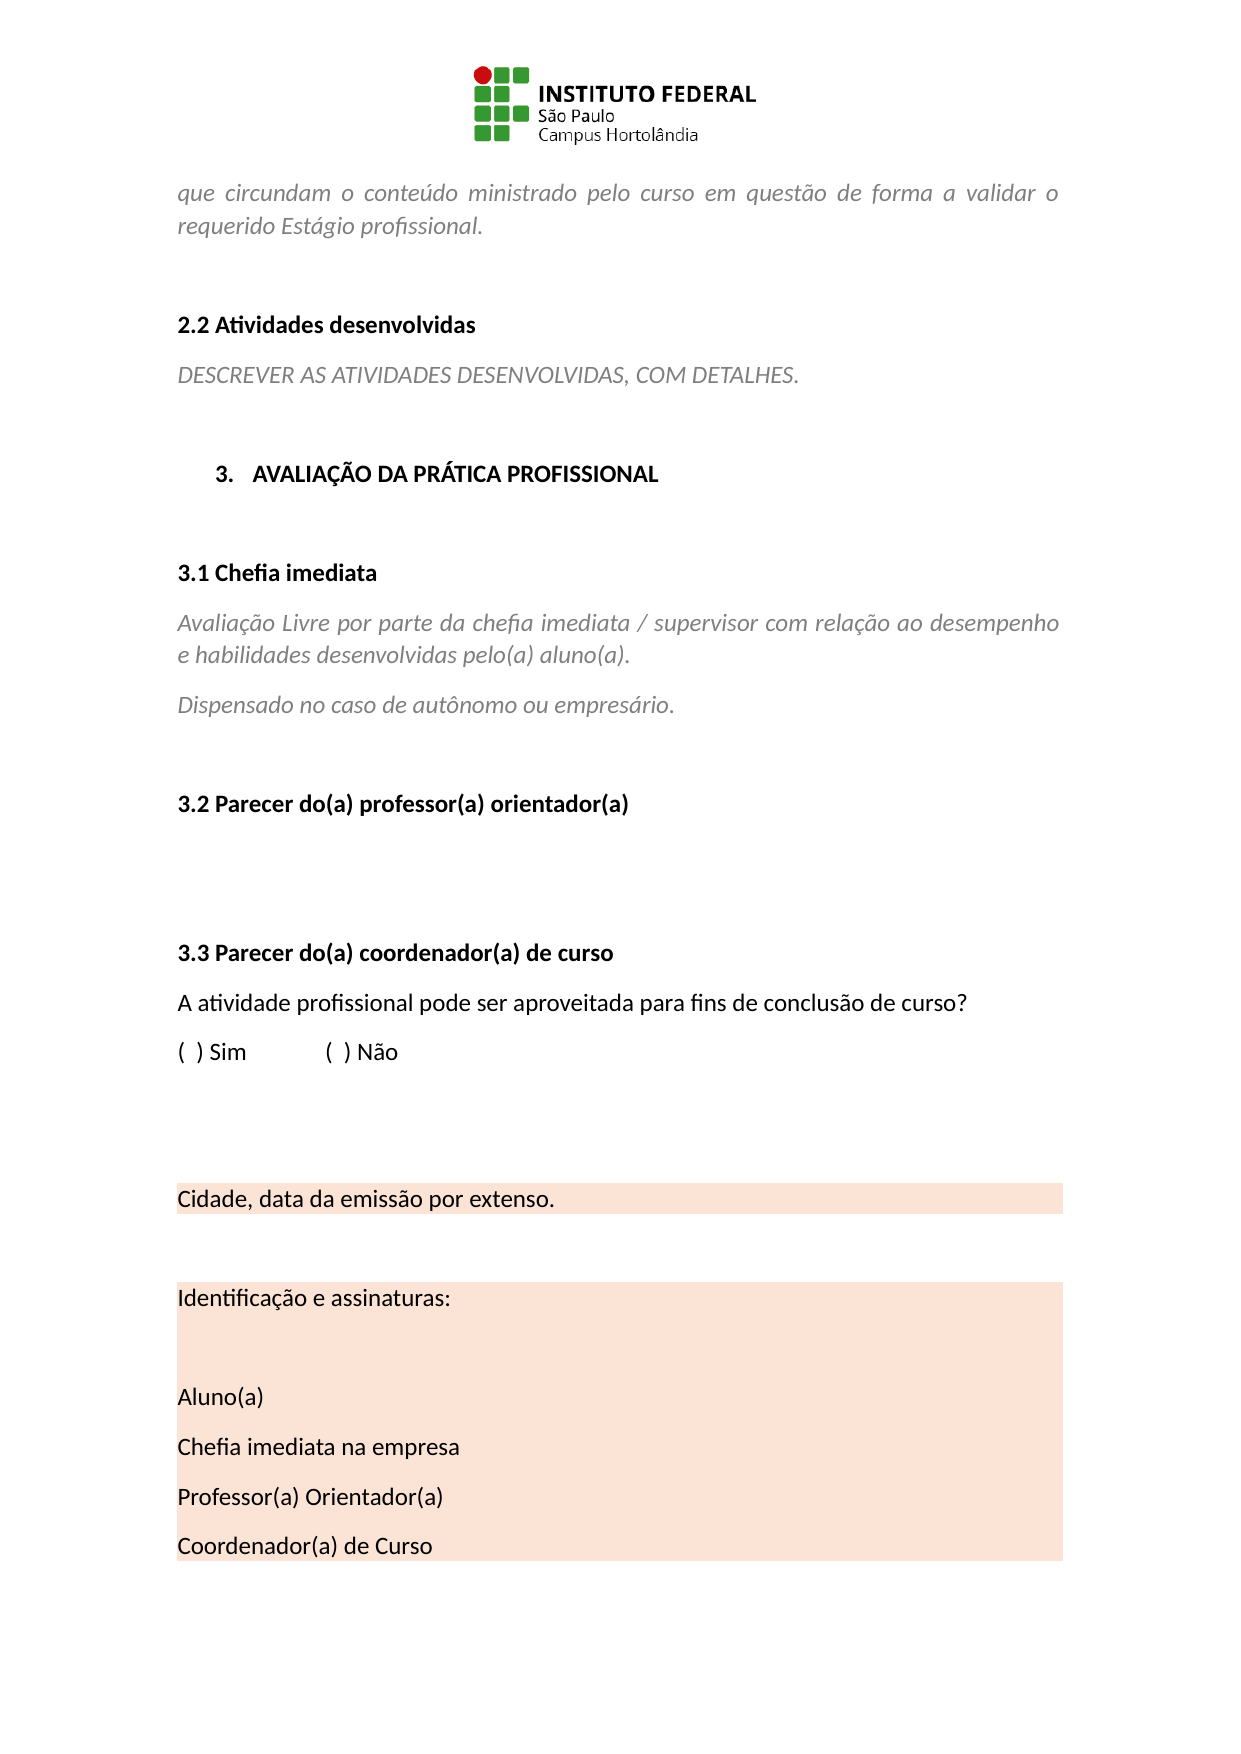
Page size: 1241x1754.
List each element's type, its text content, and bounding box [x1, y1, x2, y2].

text 3.1 Chefia imediata [177, 557, 1063, 588]
text Coordenador(a) de Curso [177, 1530, 1063, 1561]
text 3.2 Parecer do(a) professor(a) orientador(a) [177, 788, 1063, 819]
text ( ) Sim ( ) Não [177, 1036, 1063, 1067]
text 2.2 Atividades desenvolvidas [177, 309, 1063, 340]
text Identificação e assinaturas: [177, 1282, 1063, 1313]
text Cidade, data da emissão por extenso. [177, 1183, 1063, 1214]
list AVALIAÇÃO DA PRÁTICA PROFISSIONAL [215, 458, 1063, 488]
picture [460, 47, 768, 158]
text Aluno(a) [177, 1382, 1063, 1412]
text Chefia imediata na empresa [177, 1431, 1063, 1462]
text DESCREVER AS ATIVIDADES DESENVOLVIDAS, COM DETALHES. [177, 359, 1063, 389]
text Professor(a) Orientador(a) [177, 1481, 1063, 1511]
text Avaliação Livre por parte da chefia imediata / supervisor com relação ao desempenho e habilidades desenvolvidas pelo(a) aluno(a). [177, 607, 1063, 670]
text 3.3 Parecer do(a) coordenador(a) de curso [177, 937, 1063, 968]
text A atividade profissional pode ser aproveitada para fins de conclusão de curso? [177, 987, 1063, 1017]
text Dispensado no caso de autônomo ou empresário. [177, 689, 1063, 720]
